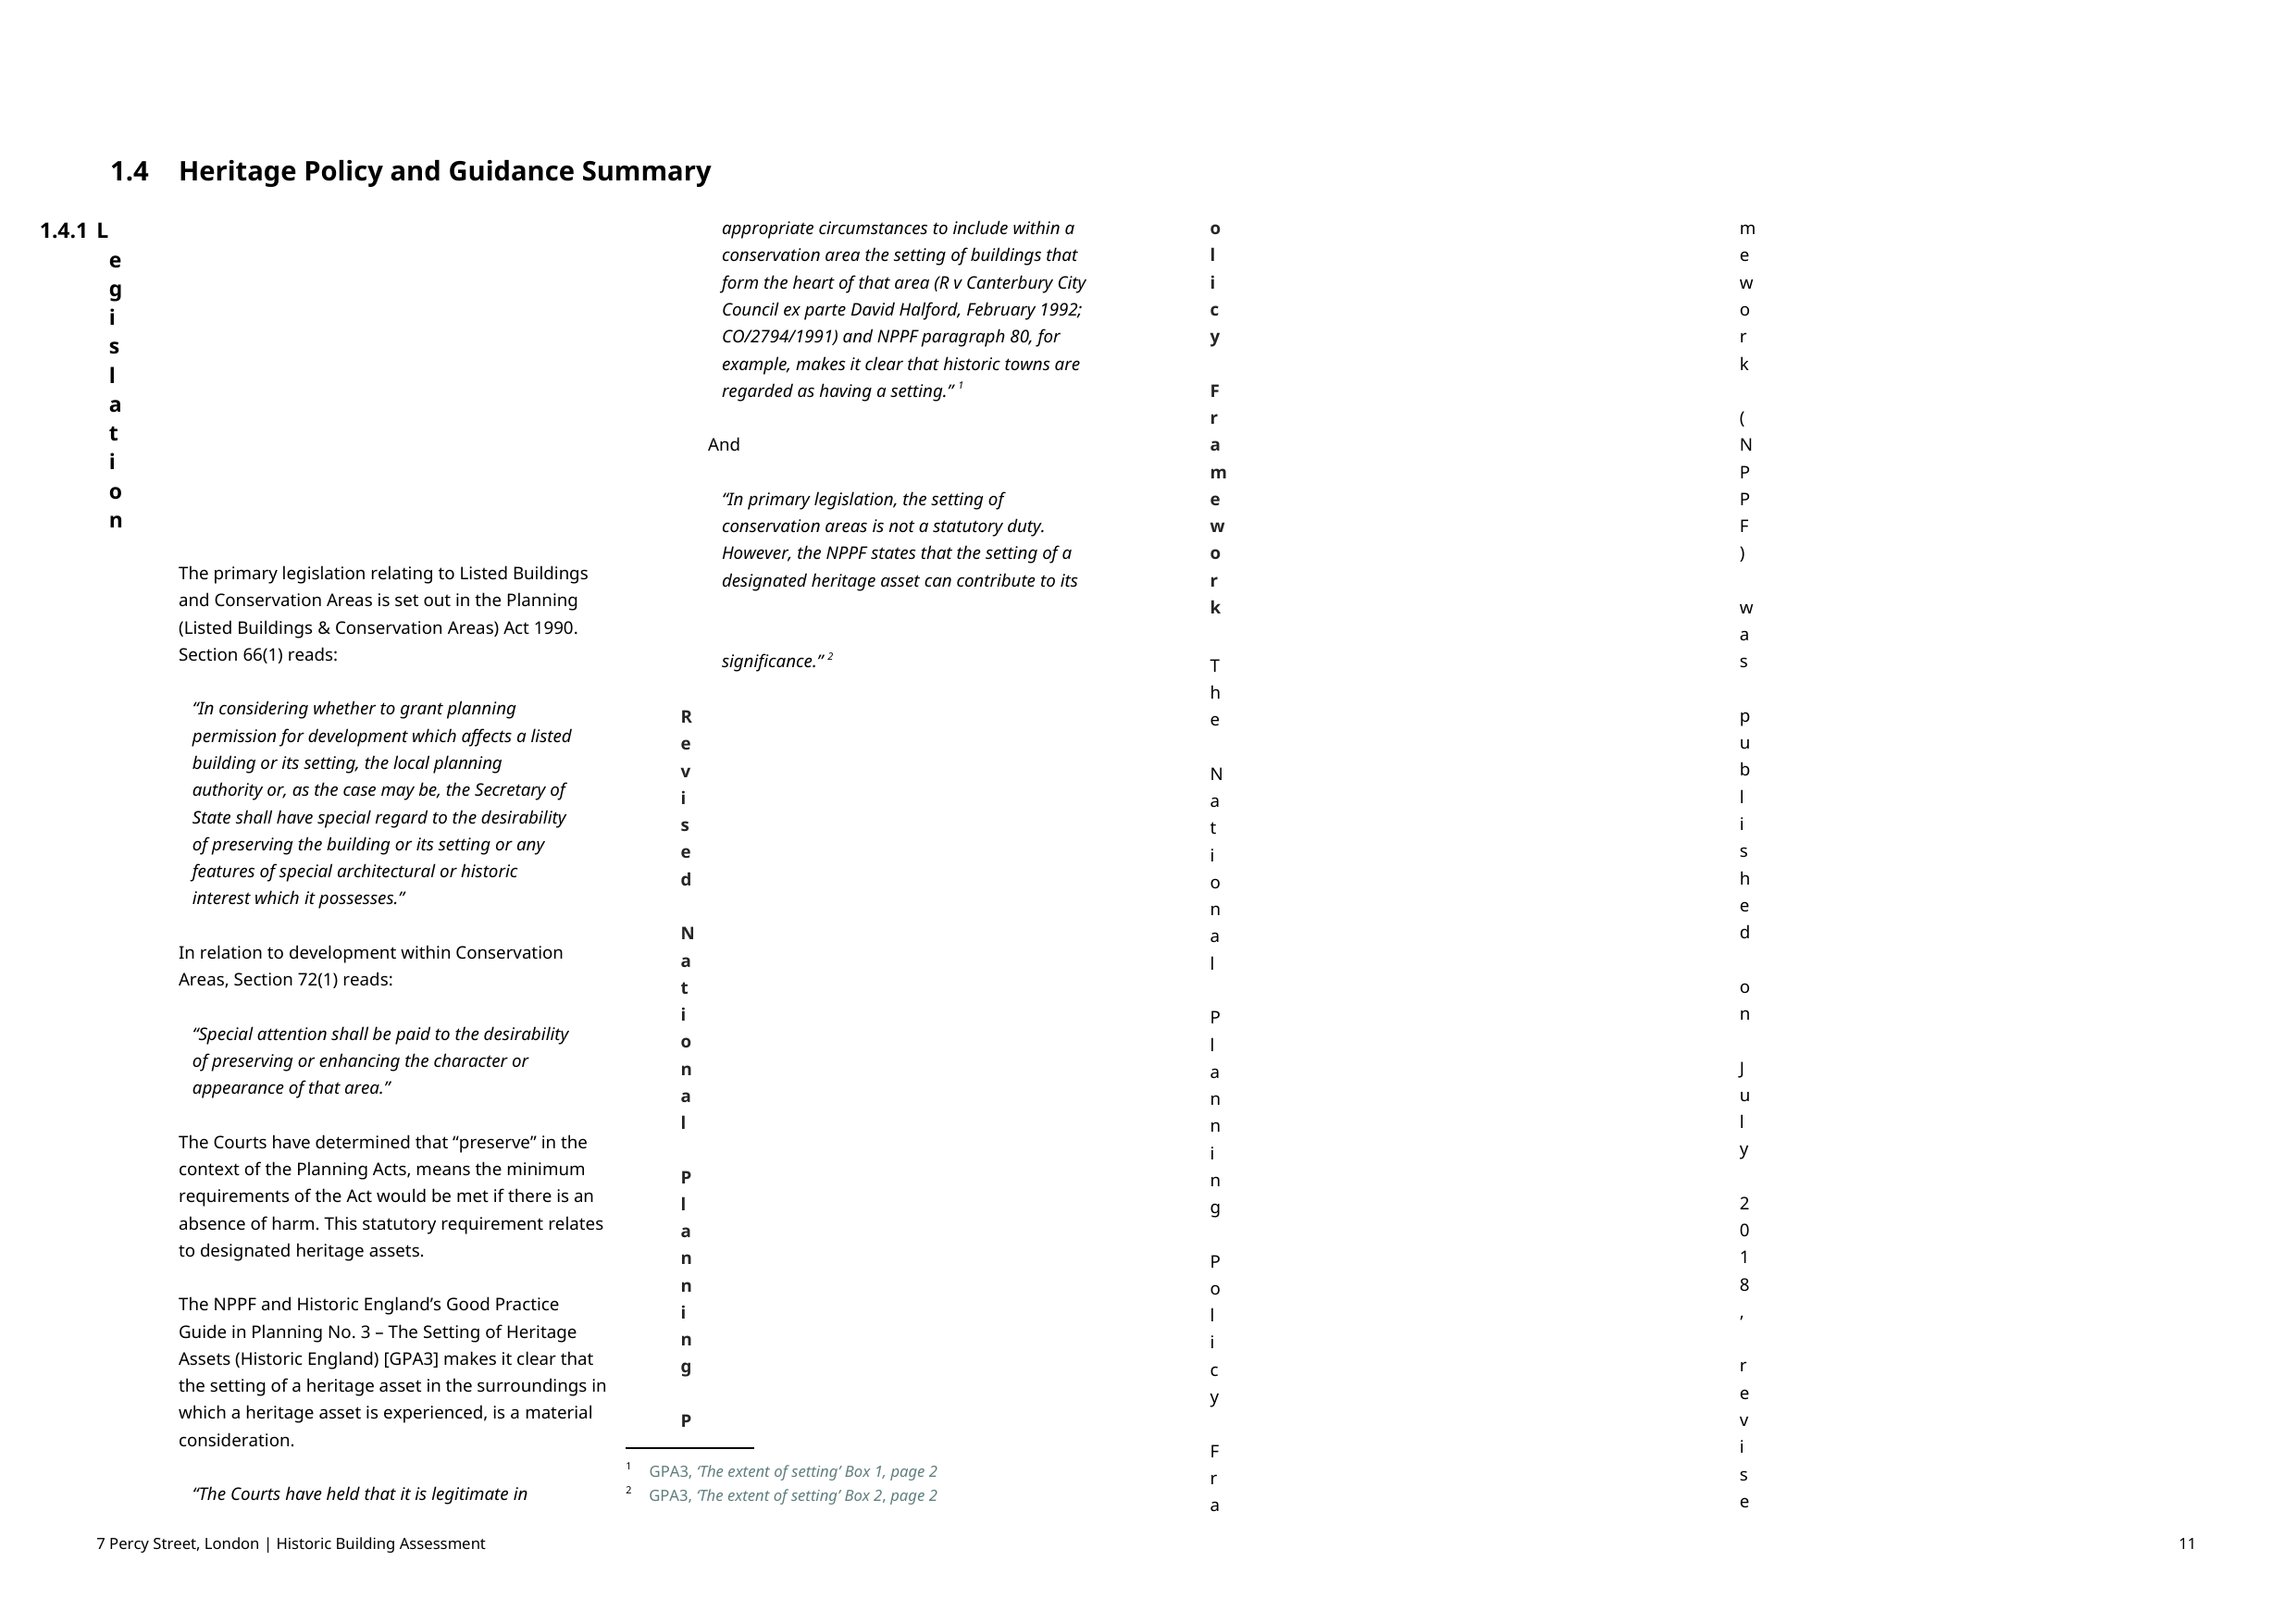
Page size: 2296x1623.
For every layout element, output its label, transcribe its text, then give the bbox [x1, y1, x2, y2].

text The Courts have determined that “preserve” in the context of the Planning Acts, means the minimum requirements of the Act would be met if there is an absence of harm. This statutory requirement relates to designated heritage assets. [179, 1130, 608, 1262]
text “The Courts have held that it is legitimate in appropriate circumstances to include within a conservation area the setting of buildings that form the heart of that area (R v Canterbury City Council ex parte David Halford, February 1992; CO/2794/1991) and NPPF paragraph 80, for example, makes it clear that historic towns are regarded as having a setting.” [722, 216, 1104, 402]
subtitle Heritage Policy and Guidance Summary [110, 152, 1141, 189]
text significance.” [722, 650, 1104, 673]
text The primary legislation relating to Listed Buildings and Conservation Areas is set out in the Planning (Listed Buildings & Conservation Areas) Act 1990. Section 66(1) reads: [179, 561, 608, 666]
text “Special attention shall be paid to the desirability of preserving or enhancing the character or appearance of that area.” [192, 1022, 575, 1099]
text And [708, 433, 1137, 456]
text In relation to development within Conservation Areas, Section 72(1) reads: [179, 940, 608, 991]
text The NPPF and Historic England’s Good Practice Guide in Planning No. 3 – The Setting of Heritage Assets (Historic England) [GPA3] makes it clear that the setting of a heritage asset in the surroundings in which a heritage asset is experienced, is a material consideration. [179, 1293, 608, 1452]
text “In considering whether to grant planning permission for development which affects a listed building or its setting, the local planning authority or, as the case may be, the Secretary of State shall have special regard to the desirability of preserving the building or its setting or any features of special architectural or historic interest which it possesses.” [192, 697, 575, 910]
text “In primary legislation, the setting of conservation areas is not a statutory duty. However, the NPPF states that the setting of a designated heritage asset can contribute to its [722, 487, 1104, 591]
